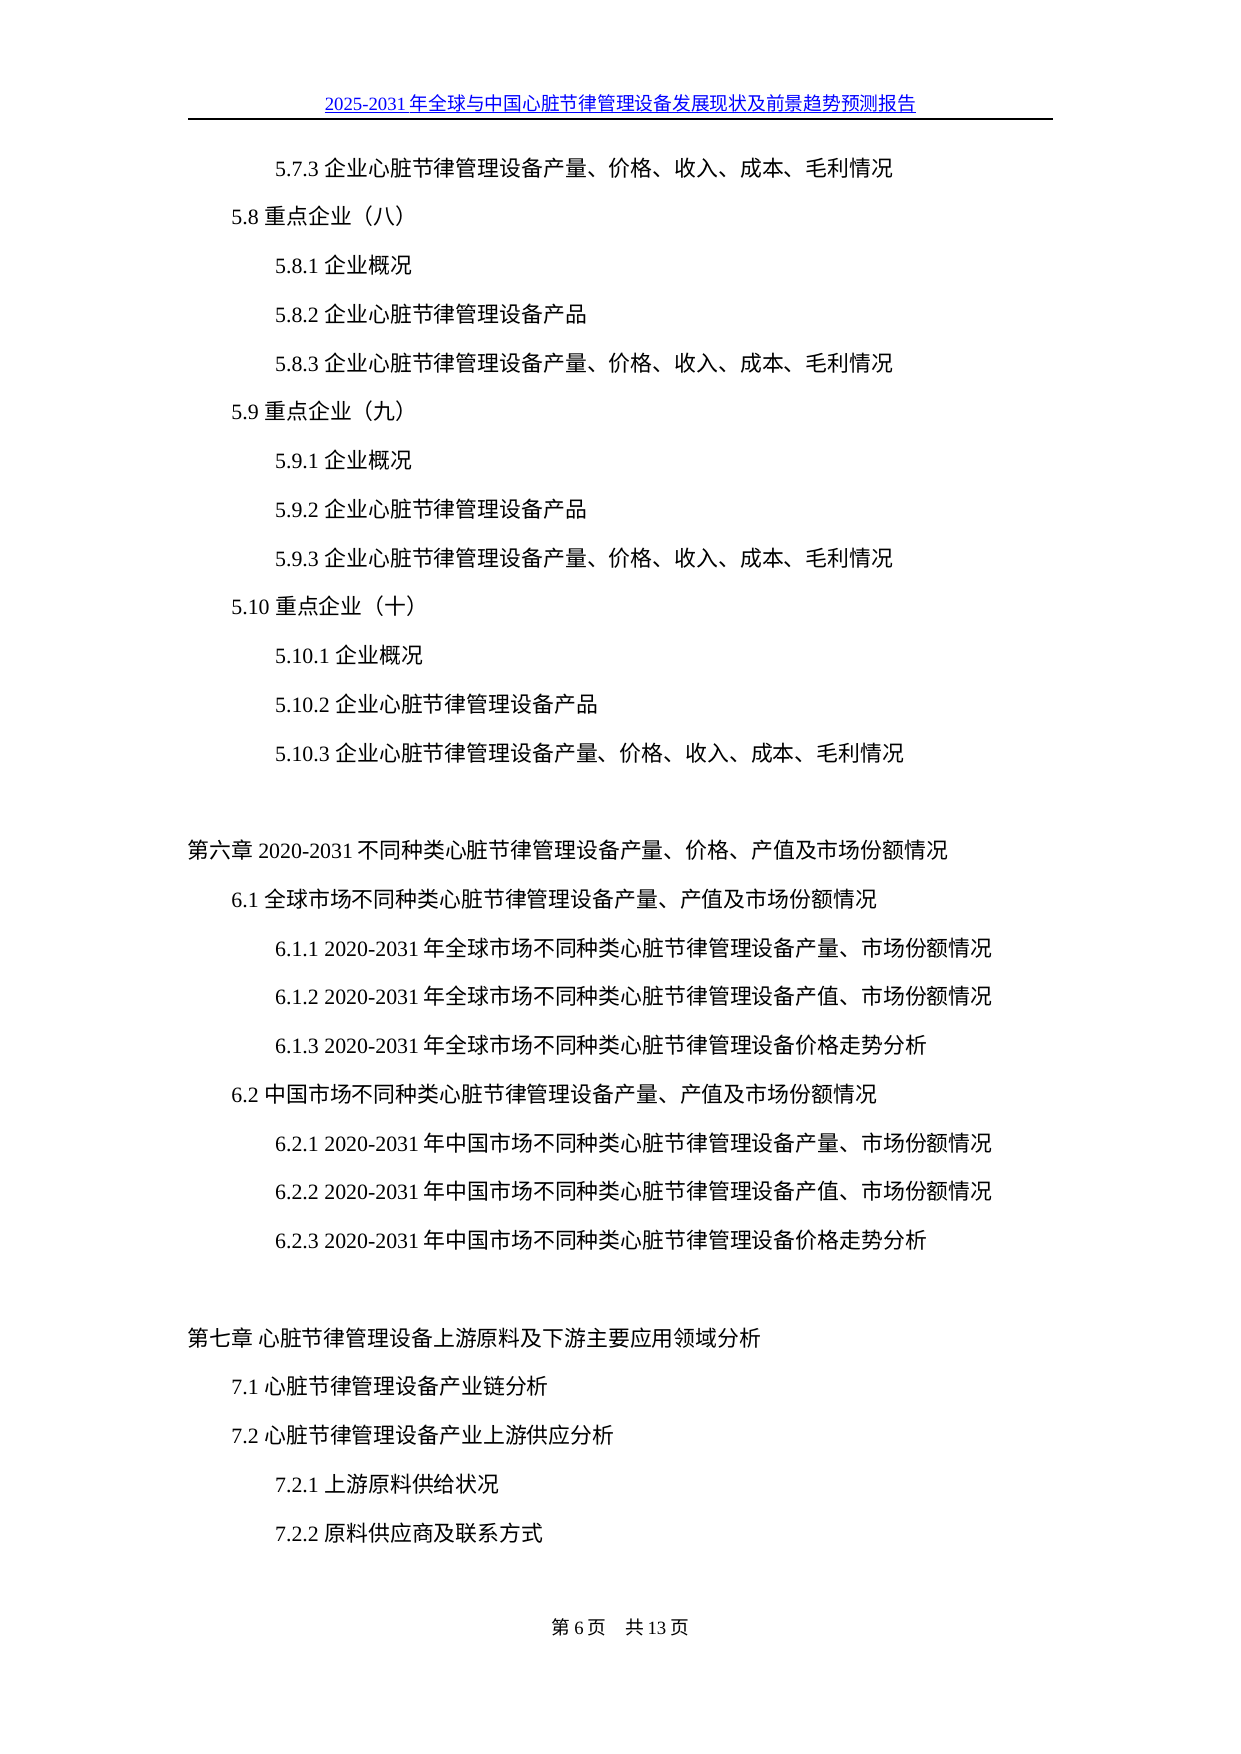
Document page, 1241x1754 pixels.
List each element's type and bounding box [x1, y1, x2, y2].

text [187, 150, 1053, 1548]
